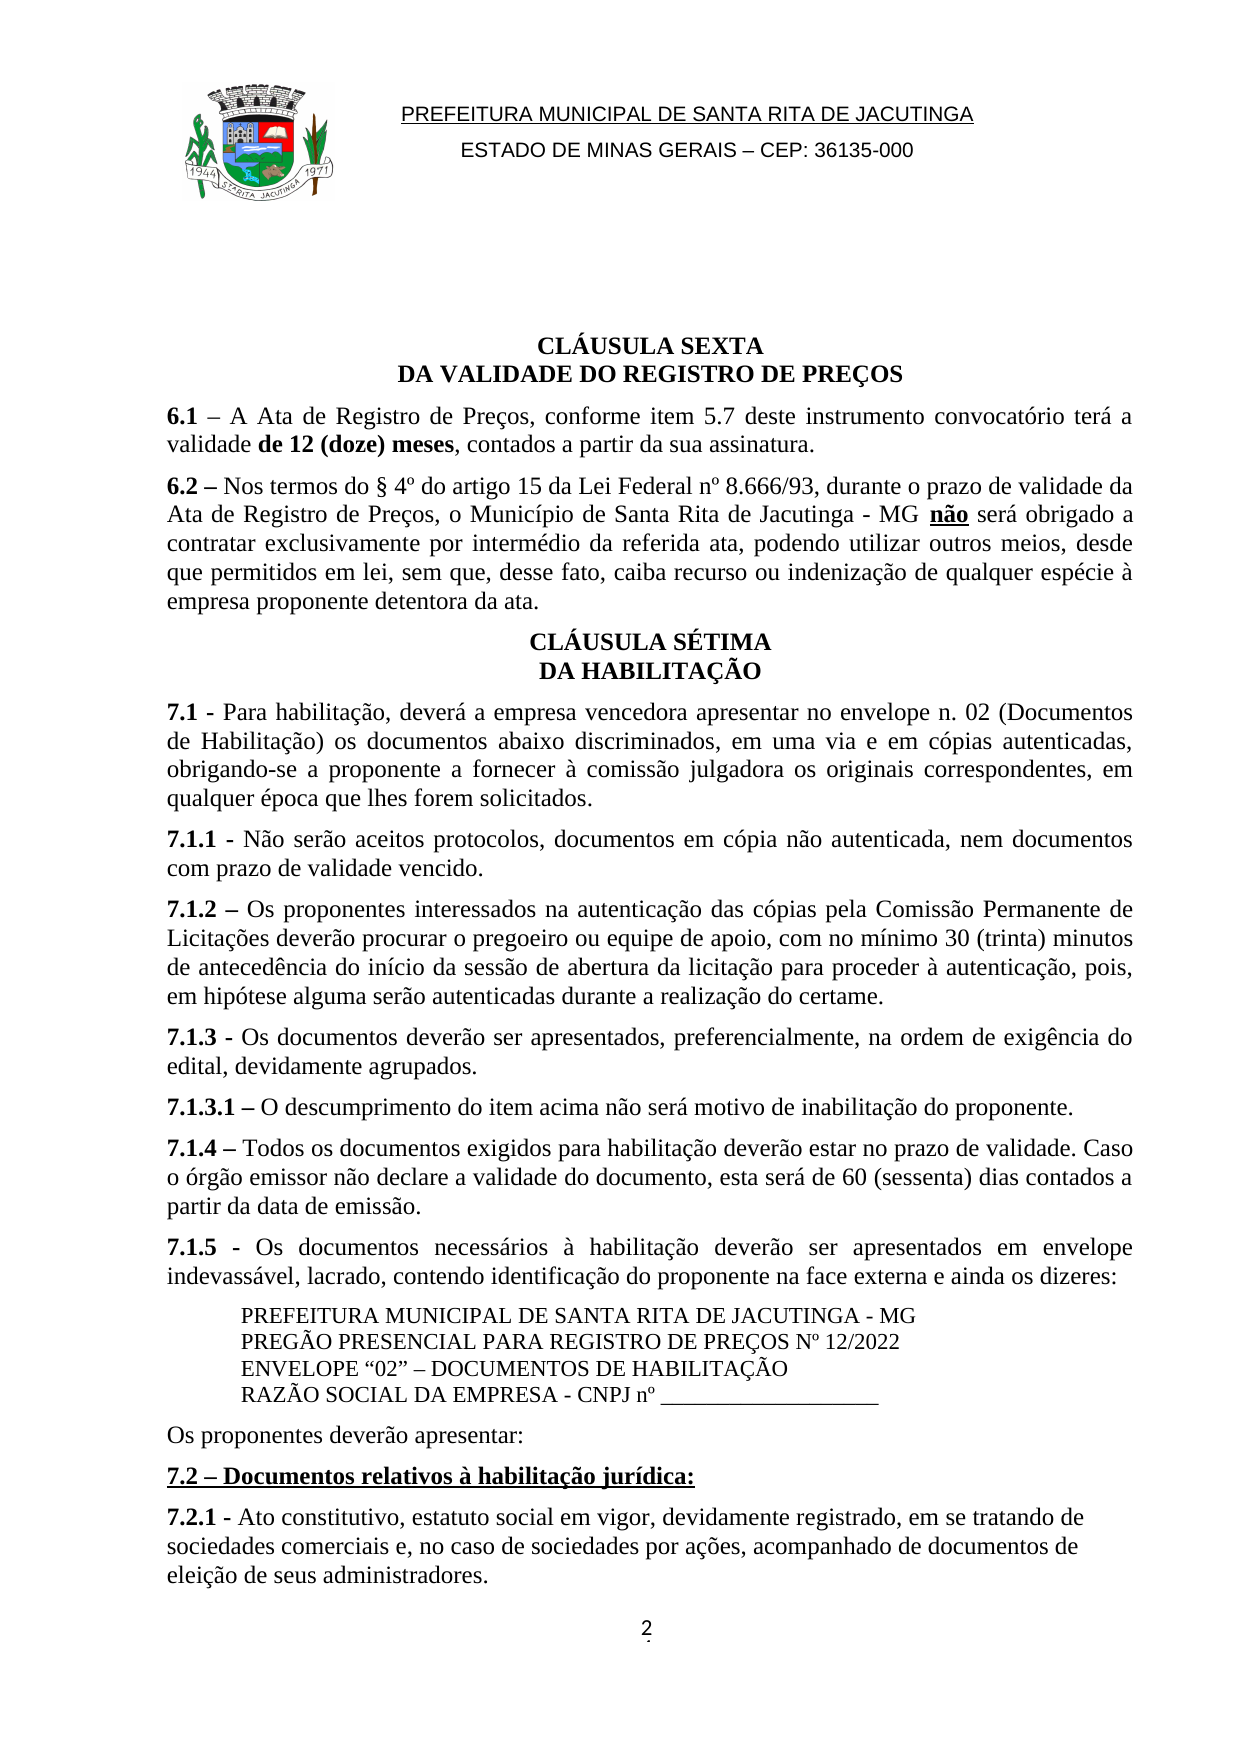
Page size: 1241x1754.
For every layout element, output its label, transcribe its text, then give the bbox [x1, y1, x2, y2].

text 7.1.3 - Os documentos deverão ser apresentados, preferencialmente, na ordem de exigência do edital, devidamente agrupados. [167, 1022, 1134, 1079]
text 6.2 – Nos termos do § 4º do artigo 15 da Lei Federal nº 8.666/93, durante o prazo de validade da Ata de Registro de Preços, o Município de Santa Rita de Jacutinga - MG não será obrigado a contratar exclusivamente por intermédio da referida ata, podendo utilizar outros meios, desde que permitidos em lei, sem que, desse fato, caiba recurso ou indenização de qualquer espécie à empresa proponente detentora da ata. [167, 471, 1134, 614]
text 7.2.1 - Ato constitutivo, estatuto social em vigor, devidamente registrado, em se tratando de sociedades comerciais e, no caso de sociedades por ações, acompanhado de documentos de eleição de seus administradores. [167, 1502, 1134, 1589]
text CLÁUSULA SÉTIMA [167, 627, 1134, 656]
text 7.1.5 - Os documentos necessários à habilitação deverão ser apresentados em envelope indevassável, lacrado, contendo identificação do proponente na face externa e ainda os dizeres: [167, 1232, 1134, 1289]
text 7.1.1 - Não serão aceitos protocolos, documentos em cópia não autenticada, nem documentos com prazo de validade vencido. [167, 824, 1134, 882]
text 6.1 – A Ata de Registro de Preços, conforme item 5.7 deste instrumento convocatório terá a validade de 12 (doze) meses, contados a partir da sua assinatura. [167, 401, 1134, 458]
text ENVELOPE “02” – DOCUMENTOS DE HABILITAÇÃO [241, 1355, 1134, 1381]
text CLÁUSULA SEXTA [167, 331, 1134, 359]
text DA VALIDADE DO REGISTRO DE PREÇOS [167, 359, 1134, 388]
text Os proponentes deverão apresentar: [167, 1420, 1134, 1449]
text DA HABILITAÇÃO [167, 656, 1134, 684]
text 7.1 - Para habilitação, deverá a empresa vencedora apresentar no envelope n. 02 (Documentos de Habilitação) os documentos abaixo discriminados, em uma via e em cópias autenticadas, obrigando-se a proponente a fornecer à comissão julgadora os originais correspondentes, em qualquer época que lhes forem solicitados. [167, 697, 1134, 812]
text PREGÃO PRESENCIAL PARA REGISTRO DE PREÇOS Nº 12/2022 [241, 1328, 1134, 1355]
text 7.2 – Documentos relativos à habilitação jurídica: [167, 1461, 1134, 1490]
text 7.1.2 – Os proponentes interessados na autenticação das cópias pela Comissão Permanente de Licitações deverão procurar o pregoeiro ou equipe de apoio, com no mínimo 30 (trinta) minutos de antecedência do início da sessão de abertura da licitação para proceder à autenticação, pois, em hipótese alguma serão autenticadas durante a realização do certame. [167, 894, 1134, 1009]
picture [181, 82, 335, 201]
text PREFEITURA MUNICIPAL DE SANTA RITA DE JACUTINGA - MG [241, 1302, 1134, 1328]
text 7.1.3.1 – O descumprimento do item acima não será motivo de inabilitação do proponente. [167, 1092, 1134, 1121]
text 7.1.4 – Todos os documentos exigidos para habilitação deverão estar no prazo de validade. Caso o órgão emissor não declare a validade do documento, esta será de 60 (sessenta) dias contados a partir da data de emissão. [167, 1133, 1134, 1219]
text RAZÃO SOCIAL DA EMPRESA - CNPJ nº ___________________ [241, 1381, 1134, 1407]
